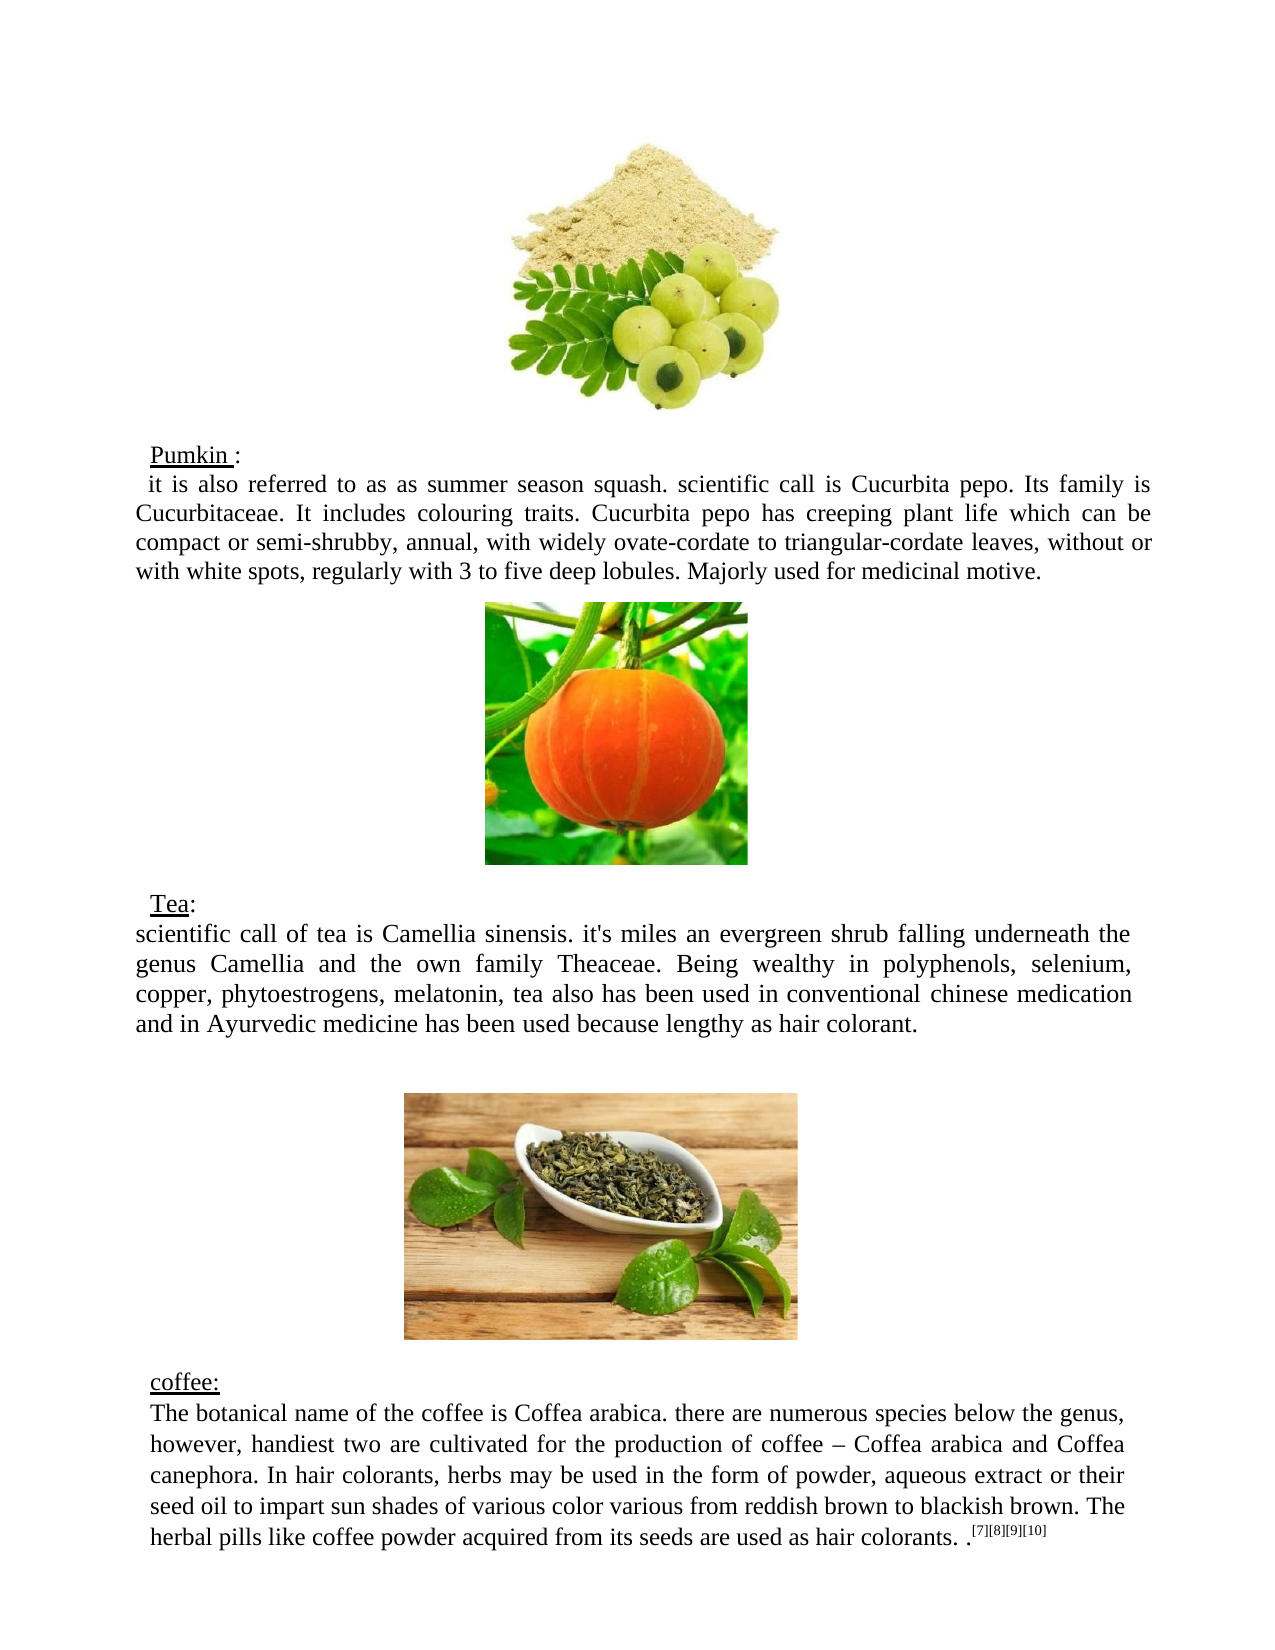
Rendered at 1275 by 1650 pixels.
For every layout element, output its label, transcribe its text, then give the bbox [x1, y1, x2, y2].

text coffee: [150, 1367, 1152, 1396]
text Pumkin : [150, 440, 1152, 469]
picture [504, 135, 782, 418]
subtitle Tea: [150, 622, 1152, 918]
text scientific call of tea is Camellia sinensis. it's miles an evergreen shrub falling underneath the genus Camellia and the own family Theaceae. Being wealthy in polyphenols, selenium, copper, phytoestrogens, melatonin, tea also has been used in conventional chinese medication and in Ayurvedic medicine has been used because lengthy as hair colorant. [135, 918, 1132, 1038]
picture [485, 602, 748, 865]
text The botanical name of the coffee is Coffea arabica. there are numerous species below the genus, however, handiest two are cultivated for the production of coffee – Coffea arabica and Coffea canephora. In hair colorants, herbs may be used in the form of powder, aqueous extract or their seed oil to impart sun shades of various color various from reddish brown to blackish brown. The herbal pills like coffee powder acquired from its seeds are used as hair colorants. .[7][8][9][10] [150, 1398, 1126, 1551]
picture [404, 1093, 798, 1340]
text it is also referred to as as summer season squash. scientific call is Cucurbita pepo. Its family is Cucurbitaceae. It includes colouring traits. Cucurbita pepo has creeping plant life which can be compact or semi-shrubby, annual, with widely ovate-cordate to triangular-cordate leaves, without or with white spots, regularly with 3 to five deep lobules. Majorly used for medicinal motive. [135, 469, 1152, 584]
